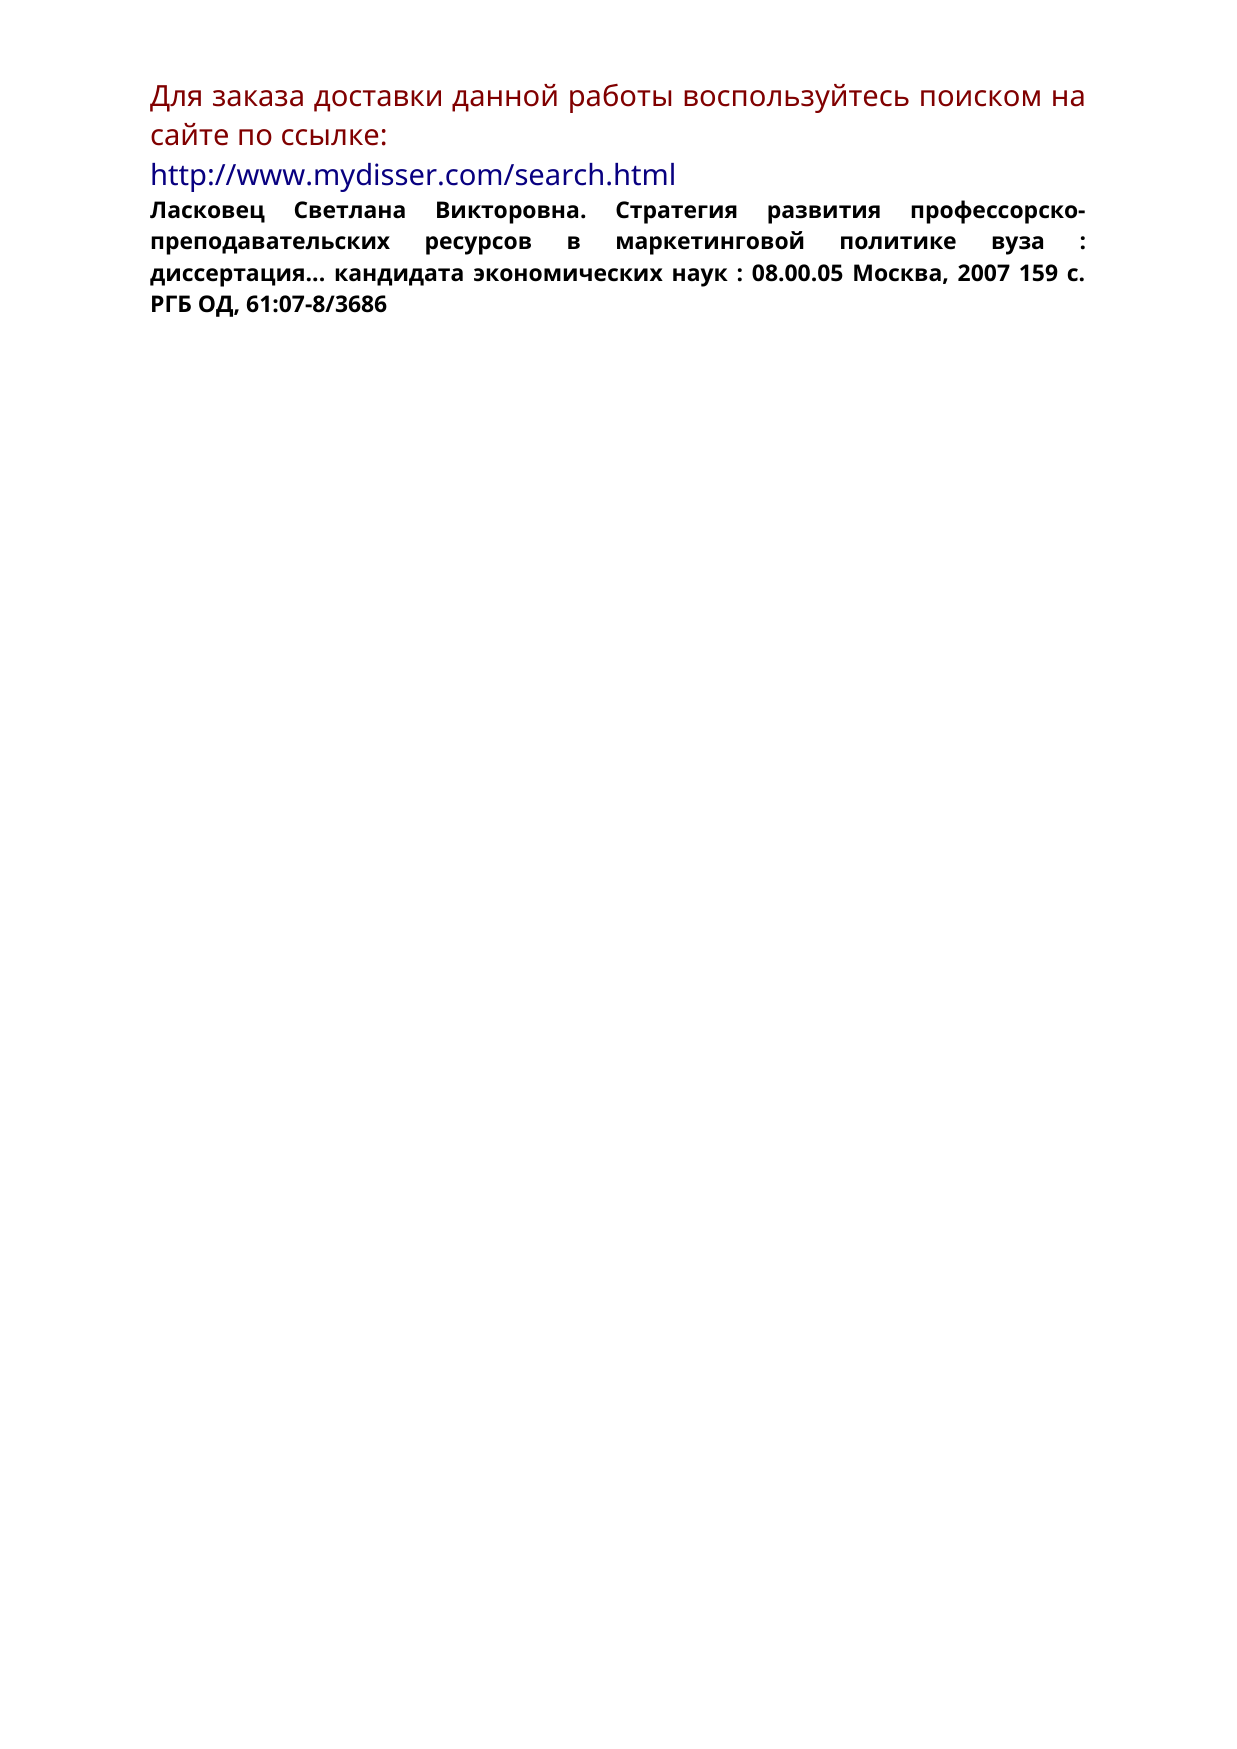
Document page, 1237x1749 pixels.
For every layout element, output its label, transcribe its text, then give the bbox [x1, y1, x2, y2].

text Ласковец Светлана Викторовна. Стратегия развития профессорско-преподавательских ресурсов в маркетинговой политике вуза : диссертация... кандидата экономических наук : 08.00.05 Москва, 2007 159 с. РГБ ОД, 61:07-8/3686 [150, 194, 1086, 319]
